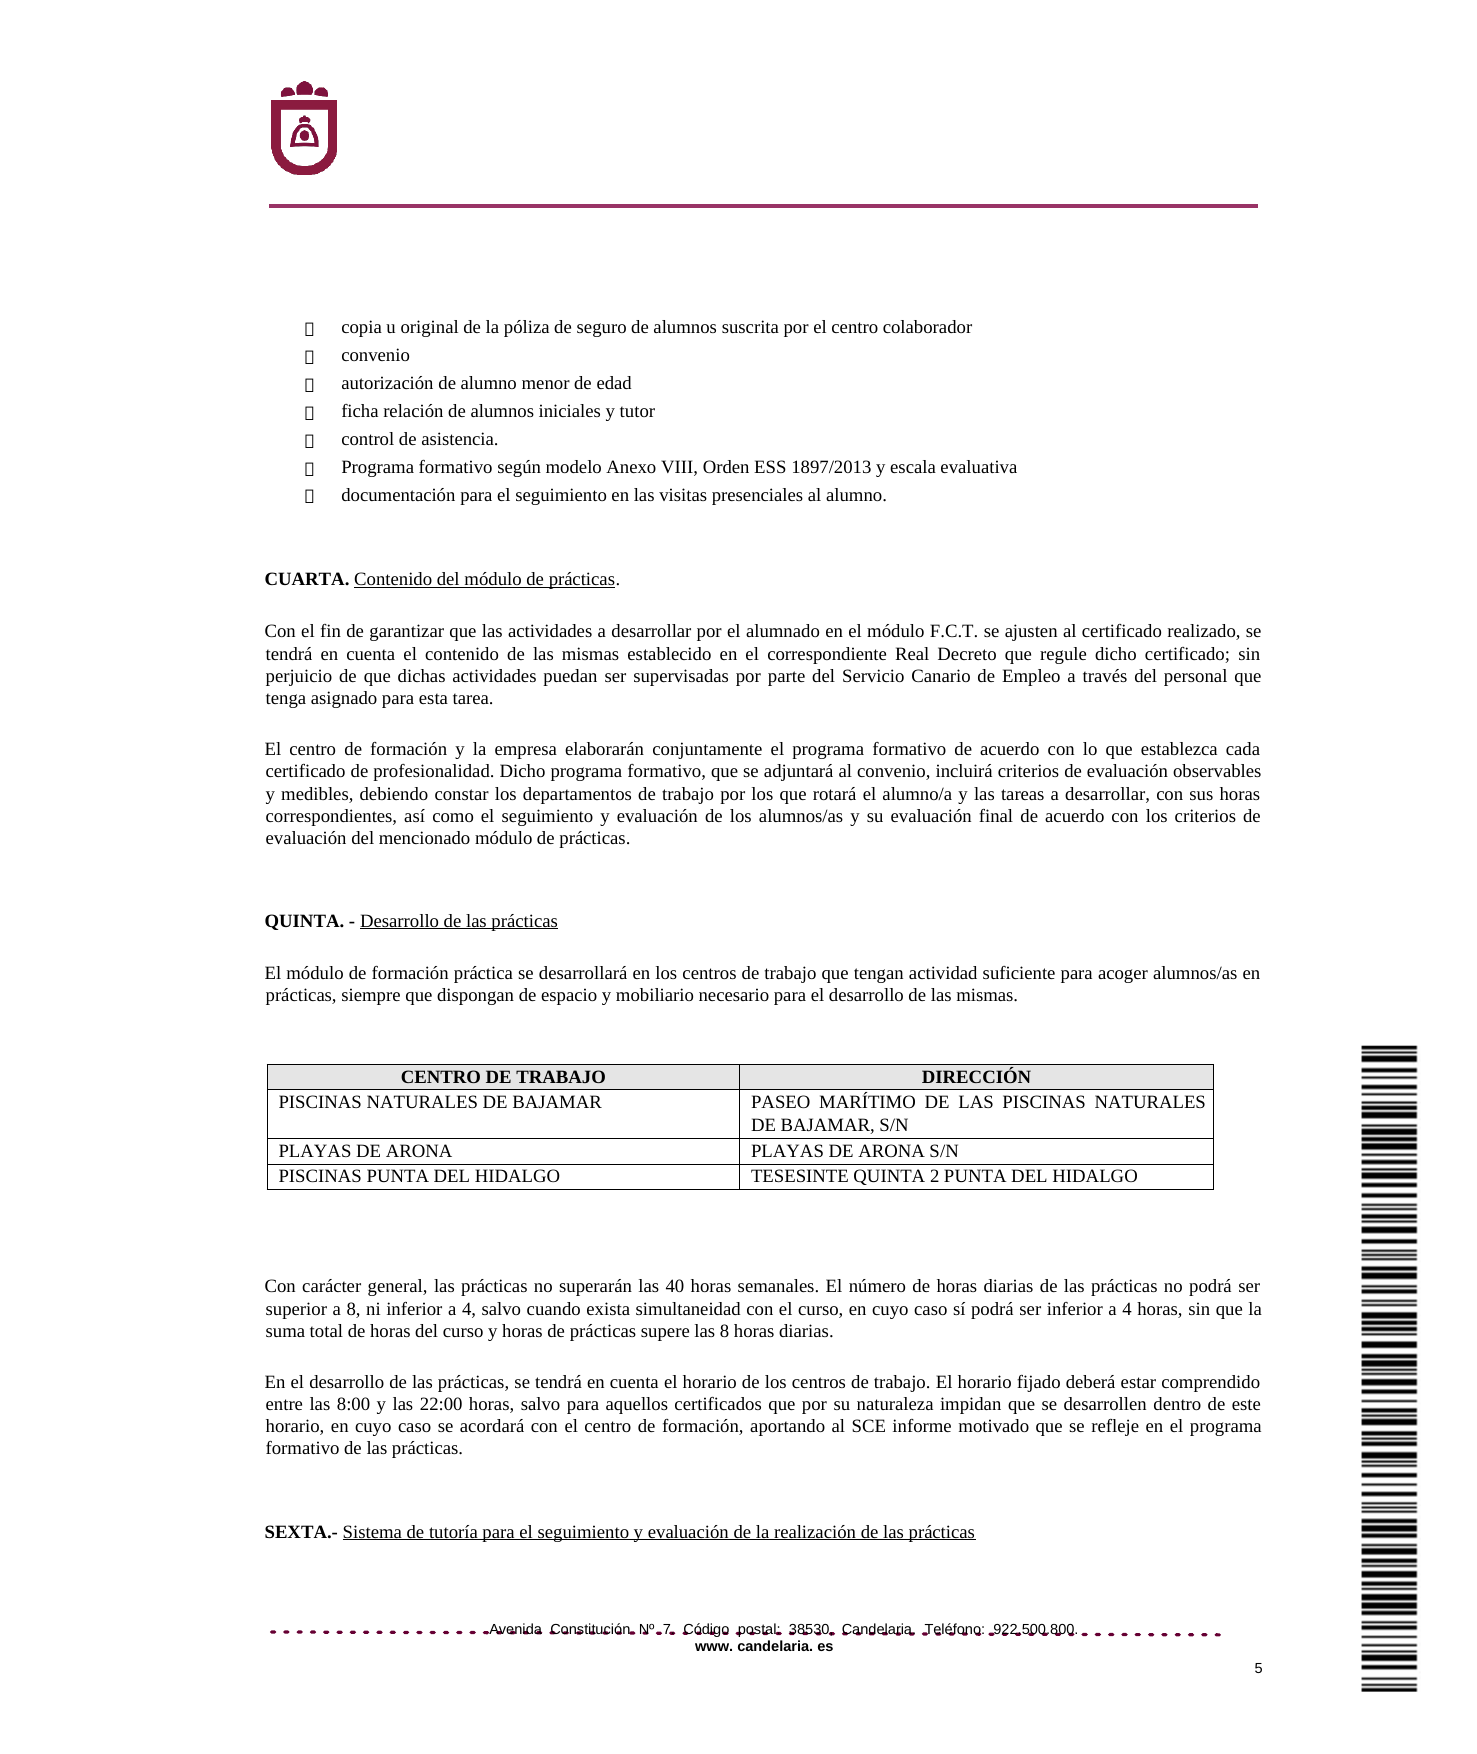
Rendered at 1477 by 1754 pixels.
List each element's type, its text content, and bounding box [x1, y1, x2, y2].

table_cell convenio [341, 344, 1021, 372]
table_header CENTRO DE TRABAJO [268, 1065, 739, 1089]
text El centro de formación y la empresa elaborarán conjuntamente el programa formativo de acuerdo con lo que establezca cada certificado de profesionalidad. Dicho programa formativo, que se adjuntará al convenio, incluirá criterios de evaluación observables y medibles, debiendo constar los departamentos de trabajo por los que rotará el alumno/a y las tareas a desarrollar, con sus horas correspondientes, así como el seguimiento y evaluación de los alumnos/as y su evaluación final de acuerdo con los criterios de evaluación del mencionado módulo de prácticas. [264, 738, 1263, 848]
picture [271, 81, 337, 175]
table_cell  [266, 456, 341, 483]
table_cell Programa formativo según modelo Anexo VIII, Orden ESS 1897/2013 y escala evaluativa [341, 456, 1021, 483]
table_cell control de asistencia. [341, 428, 1021, 456]
table_cell  [266, 484, 341, 568]
table_cell PISCINAS PUNTA DEL HIDALGO [268, 1165, 739, 1189]
table_cell PISCINAS NATURALES DE BAJAMAR [268, 1090, 739, 1138]
table_cell PASEO MARÍTIMO DE LAS PISCINAS NATURALES DE BAJAMAR, S/N [740, 1090, 1213, 1138]
table_header DIRECCIÓN [740, 1065, 1213, 1089]
table_cell autorización de alumno menor de edad [341, 372, 1021, 400]
table_cell ficha relación de alumnos iniciales y tutor [341, 400, 1021, 428]
table_cell PLAYAS DE ARONA S/N [740, 1139, 1213, 1163]
table_cell  [266, 372, 341, 400]
text CUARTA. Contenido del módulo de prácticas. [264, 568, 1300, 590]
text Con el fin de garantizar que las actividades a desarrollar por el alumnado en el módulo F.C.T. se ajusten al certificado realizado, se tendrá en cuenta el contenido de las mismas establecido en el correspondiente Real Decreto que regule dicho certificado; sin perjuicio de que dichas actividades puedan ser supervisadas por parte del Servicio Canario de Empleo a través del personal que tenga asignado para esta tarea. [264, 620, 1263, 708]
table_cell  [266, 400, 341, 428]
picture [1362, 1046, 1420, 1691]
text Con carácter general, las prácticas no superarán las 40 horas semanales. El número de horas diarias de las prácticas no podrá ser superior a 8, ni inferior a 4, salvo cuando exista simultaneidad con el curso, en cuyo caso sí podrá ser inferior a 4 horas, sin que la suma total de horas del curso y horas de prácticas supere las 8 horas diarias. [264, 1275, 1263, 1341]
table_cell  [266, 344, 341, 372]
table_cell TESESINTE QUINTA 2 PUNTA DEL HIDALGO [740, 1165, 1213, 1189]
text El módulo de formación práctica se desarrollará en los centros de trabajo que tengan actividad suficiente para acoger alumnos/as en prácticas, siempre que dispongan de espacio y mobiliario necesario para el desarrollo de las mismas. [264, 962, 1263, 1006]
table_header  [266, 316, 341, 344]
table_cell  [266, 428, 341, 456]
table_cell documentación para el seguimiento en las visitas presenciales al alumno. [341, 484, 1021, 568]
text En el desarrollo de las prácticas, se tendrá en cuenta el horario de los centros de trabajo. El horario fijado deberá estar comprendido entre las 8:00 y las 22:00 horas, salvo para aquellos certificados que por su naturaleza impidan que se desarrollen dentro de este horario, en cuyo caso se acordará con el centro de formación, aportando al SCE informe motivado que se refleje en el programa formativo de las prácticas. [264, 1371, 1263, 1459]
text SEXTA.- Sistema de tutoría para el seguimiento y evaluación de la realización de las prácticas [264, 1521, 1300, 1542]
table_header copia u original de la póliza de seguro de alumnos suscrita por el centro colaborador [341, 316, 1021, 344]
table_cell PLAYAS DE ARONA [268, 1139, 739, 1163]
text QUINTA. - Desarrollo de las prácticas [264, 910, 1300, 931]
